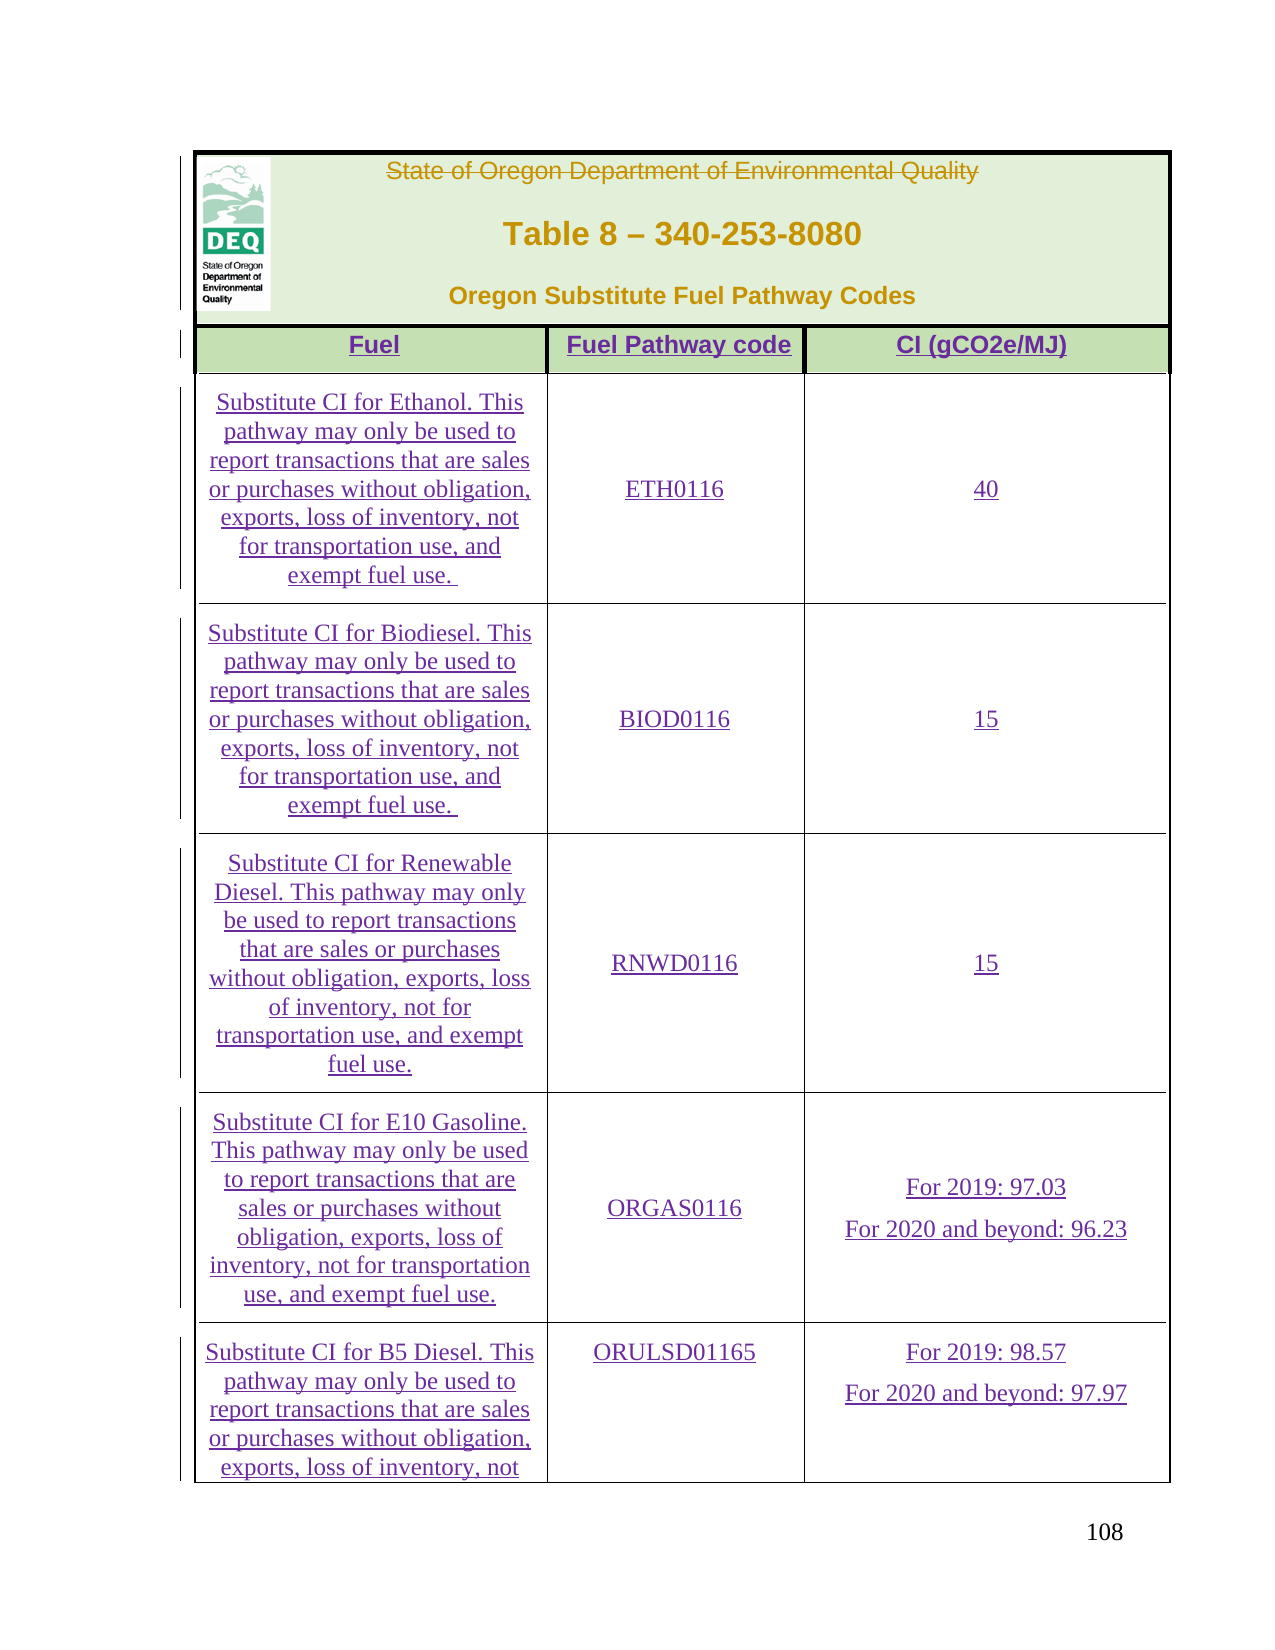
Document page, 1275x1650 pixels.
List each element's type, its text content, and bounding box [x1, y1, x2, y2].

table_cell [805, 1322, 1169, 1482]
table_cell [805, 1092, 1169, 1322]
table_cell [197, 328, 545, 372]
table_cell [548, 374, 804, 603]
table_cell [196, 833, 547, 1092]
table_cell [196, 1092, 547, 1322]
table_cell [196, 603, 547, 833]
table_cell [805, 373, 1169, 603]
table_cell [196, 373, 547, 603]
table_cell [548, 1323, 804, 1482]
table_cell [548, 604, 804, 833]
table_cell [805, 603, 1169, 833]
picture [196, 157, 271, 311]
table_cell [805, 833, 1169, 1092]
table_cell [196, 1322, 547, 1482]
table_cell [548, 834, 804, 1092]
table_header Table 8 – 340-253-8080 Oregon Substitute Fuel Pathway Codes [197, 155, 1168, 323]
table_cell [807, 328, 1168, 372]
table_cell [548, 1093, 804, 1322]
table_cell [549, 328, 802, 372]
